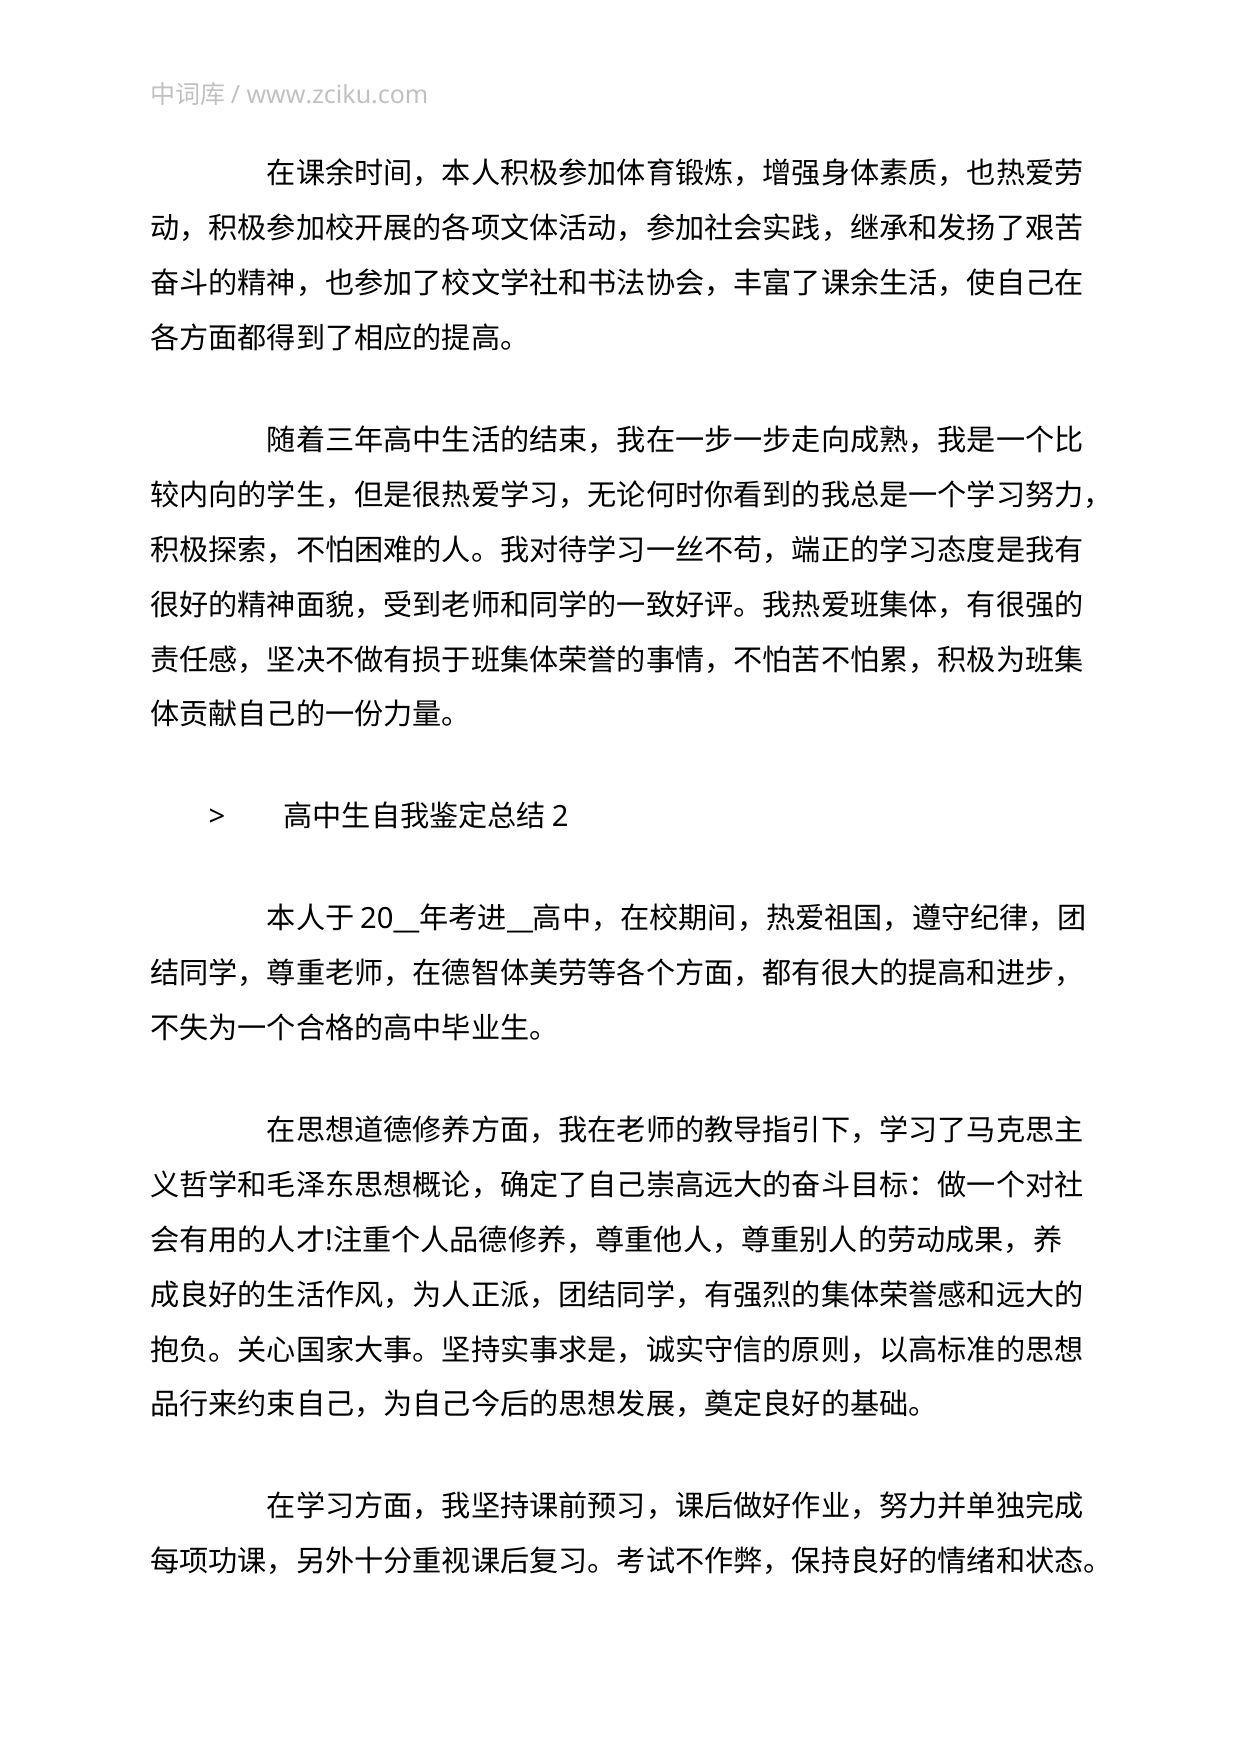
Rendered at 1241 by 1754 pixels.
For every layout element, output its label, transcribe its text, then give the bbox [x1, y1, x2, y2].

text 在课余时间，本人积极参加体育锻炼，增强身体素质，也热爱劳动，积极参加校开展的各项文体活动，参加社会实践，继承和发扬了艰苦奋斗的精神，也参加了校文学社和书法协会，丰富了课余生活，使自己在各方面都得到了相应的提高。 [150, 150, 1090, 357]
text 本人于20__年考进__高中，在校期间，热爱祖国，遵守纪律，团结同学，尊重老师，在德智体美劳等各个方面，都有很大的提高和进步，不失为一个合格的高中毕业生。 [150, 895, 1090, 1047]
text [150, 1483, 1090, 1580]
text 随着三年高中生活的结束，我在一步一步走向成熟，我是一个比较内向的学生，但是很热爱学习，无论何时你看到的我总是一个学习努力，积极探索，不怕困难的人。我对待学习一丝不苟，端正的学习态度是我有很好的精神面貌，受到老师和同学的一致好评。我热爱班集体，有很强的责任感，坚决不做有损于班集体荣誉的事情，不怕苦不怕累，积极为班集体贡献自己的一份力量。 [150, 416, 1090, 733]
text > 高中生自我鉴定总结2 [150, 793, 1090, 835]
text 在思想道德修养方面，我在老师的教导指引下，学习了马克思主义哲学和毛泽东思想概论，确定了自己崇高远大的奋斗目标：做一个对社会有用的人才!注重个人品德修养，尊重他人，尊重别人的劳动成果，养成良好的生活作风，为人正派，团结同学，有强烈的集体荣誉感和远大的抱负。关心国家大事。坚持实事求是，诚实守信的原则，以高标准的思想品行来约束自己，为自己今后的思想发展，奠定良好的基础。 [150, 1106, 1090, 1423]
